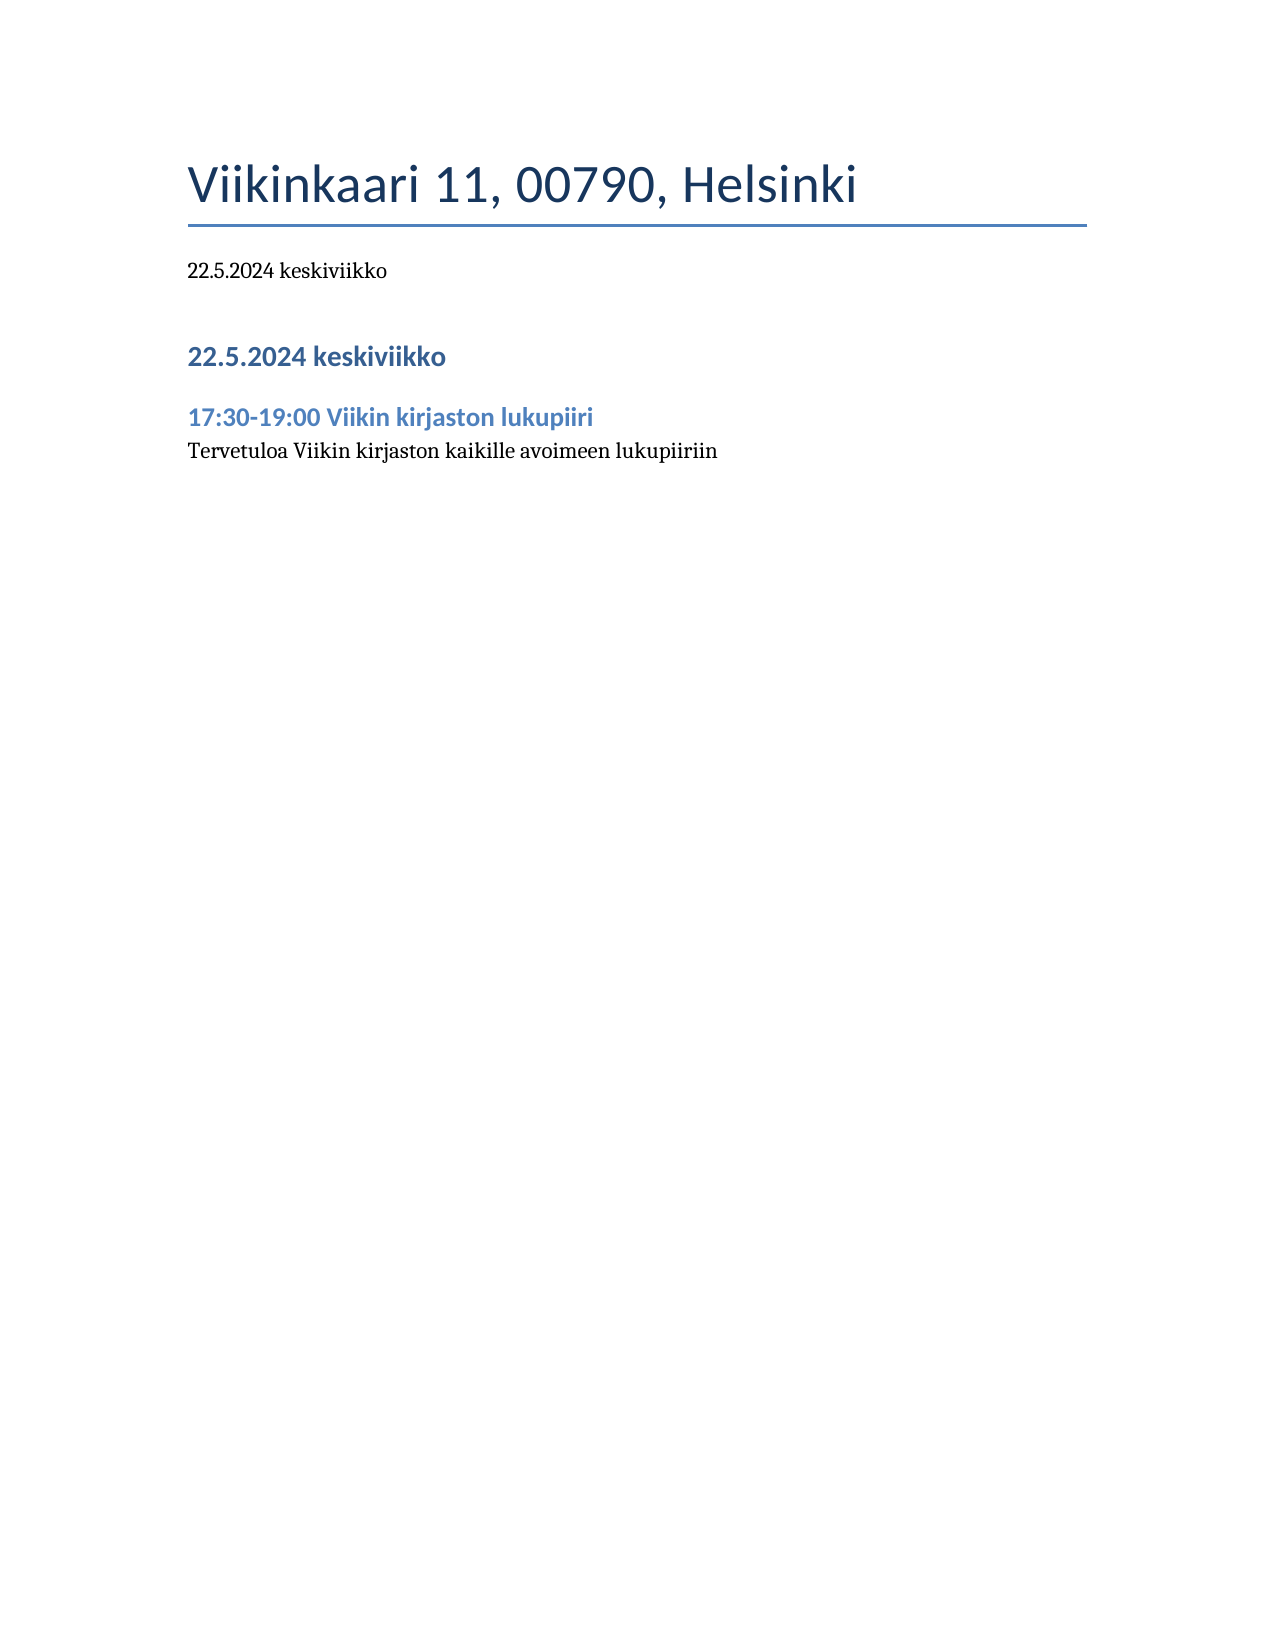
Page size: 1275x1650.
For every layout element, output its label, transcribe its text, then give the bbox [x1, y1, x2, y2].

text 22.5.2024 keskiviikko [187, 258, 1087, 284]
subtitle 17:30-19:00 Viikin kirjaston lukupiiri [187, 400, 1087, 433]
subtitle 22.5.2024 keskiviikko [187, 338, 1087, 374]
title Viikinkaari 11, 00790, Helsinki [187, 150, 1087, 227]
text Tervetuloa Viikin kirjaston kaikille avoimeen lukupiiriin [187, 438, 1087, 464]
